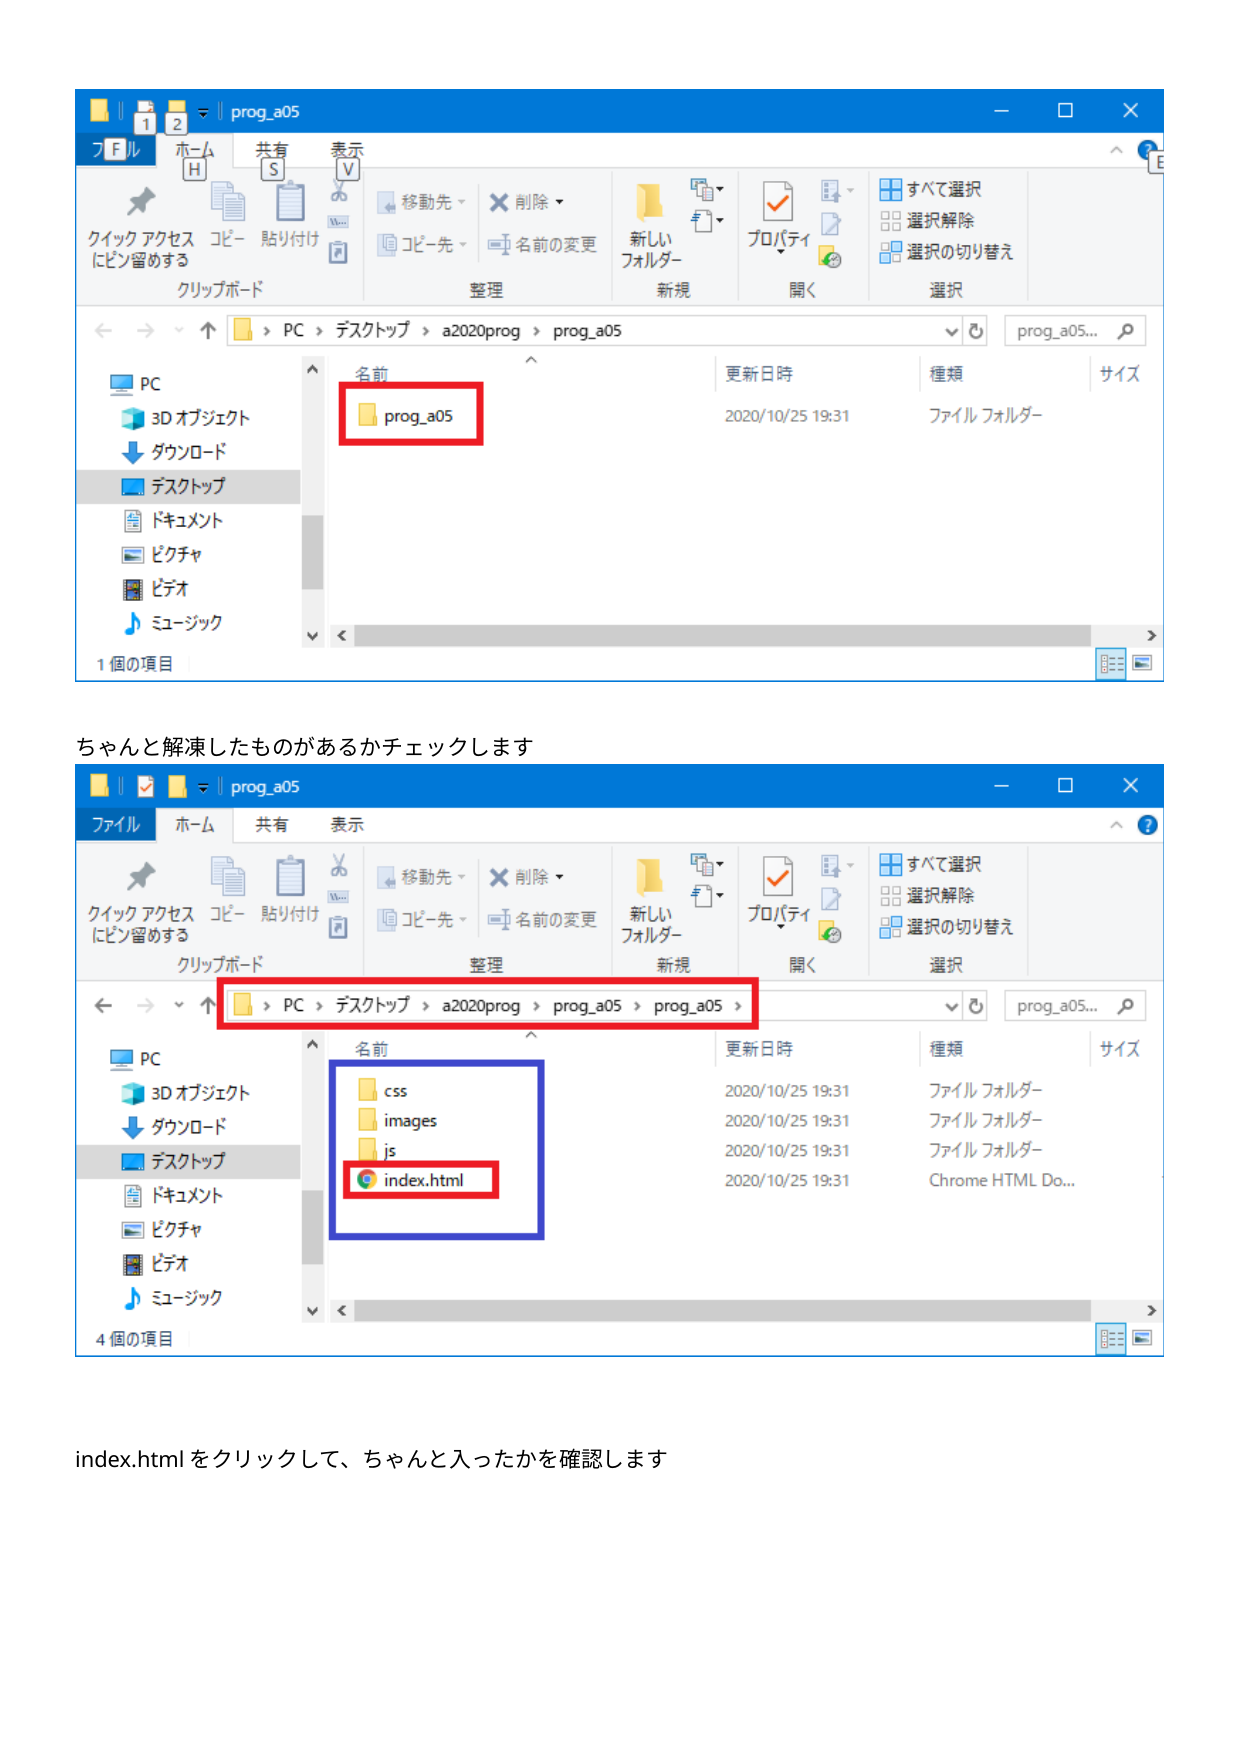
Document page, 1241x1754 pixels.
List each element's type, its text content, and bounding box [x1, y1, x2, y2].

text ちゃんと解凍したものがあるかチェックします [75, 727, 1165, 764]
picture [75, 764, 1164, 1357]
picture [75, 89, 1164, 682]
text index.htmlをクリックして、ちゃんと入ったかを確認します [75, 1439, 1165, 1477]
